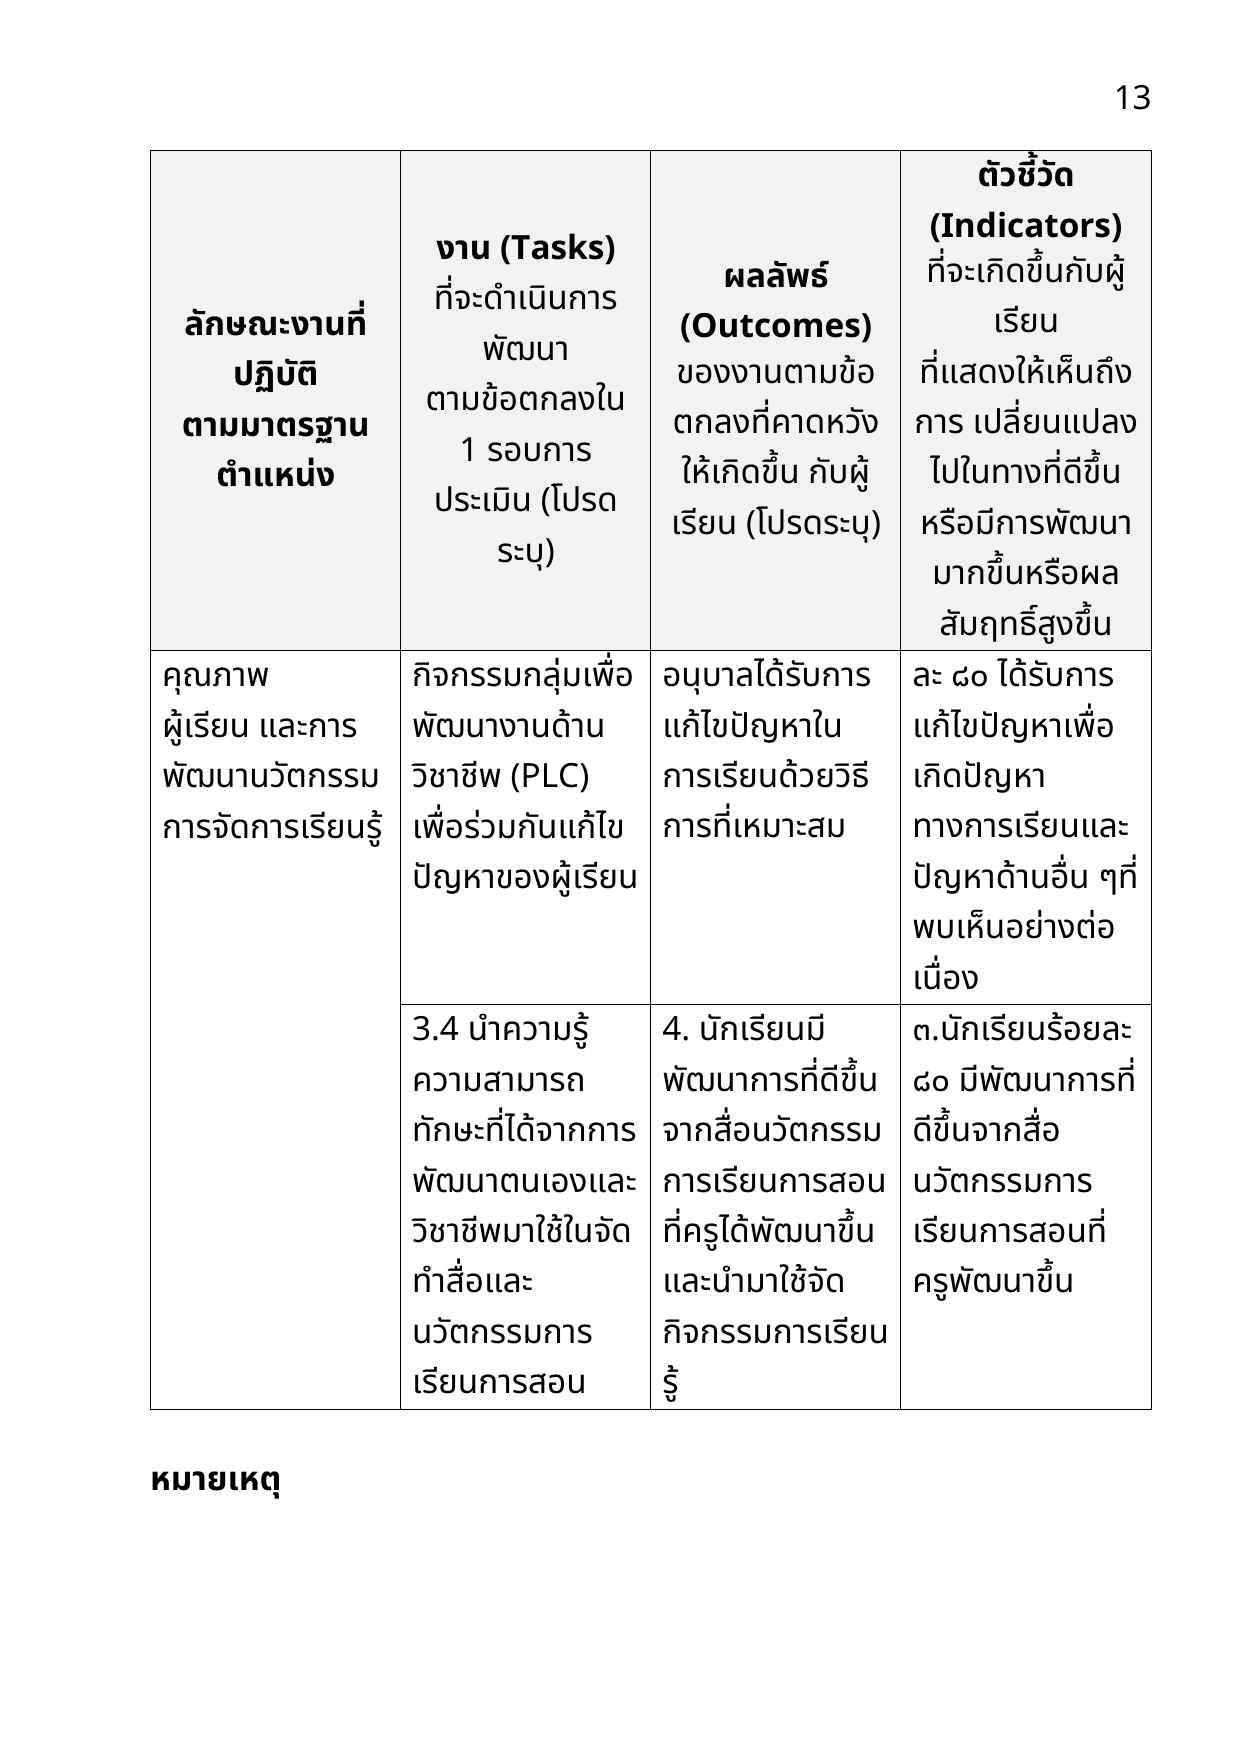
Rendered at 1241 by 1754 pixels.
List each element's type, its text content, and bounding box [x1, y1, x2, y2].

table_cell ๒.นักเรียนชั้นอนุบาลได้รับการแก้ไขปัญหาในการเรียนด้วยวิธีการที่เหมาะสม [651, 651, 900, 1004]
table_header ผลลัพธ์ (Outcomes) ของงานตามข้อตกลงที่คาดหวังให้เกิดขึ้น กับผู้เรียน (โปรดระบุ) [651, 151, 900, 650]
table_cell ๓.นักเรียนร้อยละ ๘๐ มีพัฒนาการที่ดีขึ้นจากสื่อนวัตกรรมการเรียนการสอนที่ครูพัฒนาขึ้น [901, 1005, 1151, 1409]
text หมายเหตุ [150, 1455, 1152, 1506]
table_cell ๒. นักเรียนร้อยละ ๘๐ ได้รับการแก้ไขปัญหาเพื่อเกิดปัญหาทางการเรียนและปัญหาด้านอื่น ๆที่พบเห็นอย่างต่อเนื่อง [901, 651, 1151, 1004]
table_cell 3.3 เข้าร่วมกิจกรรมกลุ่มเพื่อพัฒนางานด้านวิชาชีพ (PLC) เพื่อร่วมกันแก้ไขปัญหาของผู้เรียน [401, 651, 650, 1004]
table_cell 4. นักเรียนมีพัฒนาการที่ดีขึ้นจากสื่อนวัตกรรมการเรียนการสอนที่ครูได้พัฒนาขึ้นและนำมาใช้จัดกิจกรรมการเรียนรู้ [651, 1005, 900, 1409]
table_header งาน (Tasks) ที่จะดำเนินการพัฒนา ตามข้อตกลงใน 1 รอบการประเมิน (โปรดระบุ) [401, 151, 650, 650]
table_cell 3.4 นำความรู้ความสามารถทักษะที่ได้จากการพัฒนาตนเองและวิชาชีพมาใช้ในจัดทำสื่อและนวัตกรรมการเรียนการสอน [401, 1005, 650, 1409]
table_header ลักษณะงานที่ปฏิบัติ ตามมาตรฐานตำแหน่ง [151, 151, 400, 650]
table_header ตัวชี้วัด (Indicators) ที่จะเกิดขึ้นกับผู้เรียน ที่แสดงให้เห็นถึงการ เปลี่ยนแปลงไปในทางที่ดีขึ้นหรือมีการพัฒนา มากขึ้นหรือผลสัมฤทธิ์สูงขึ้น [901, 151, 1151, 650]
